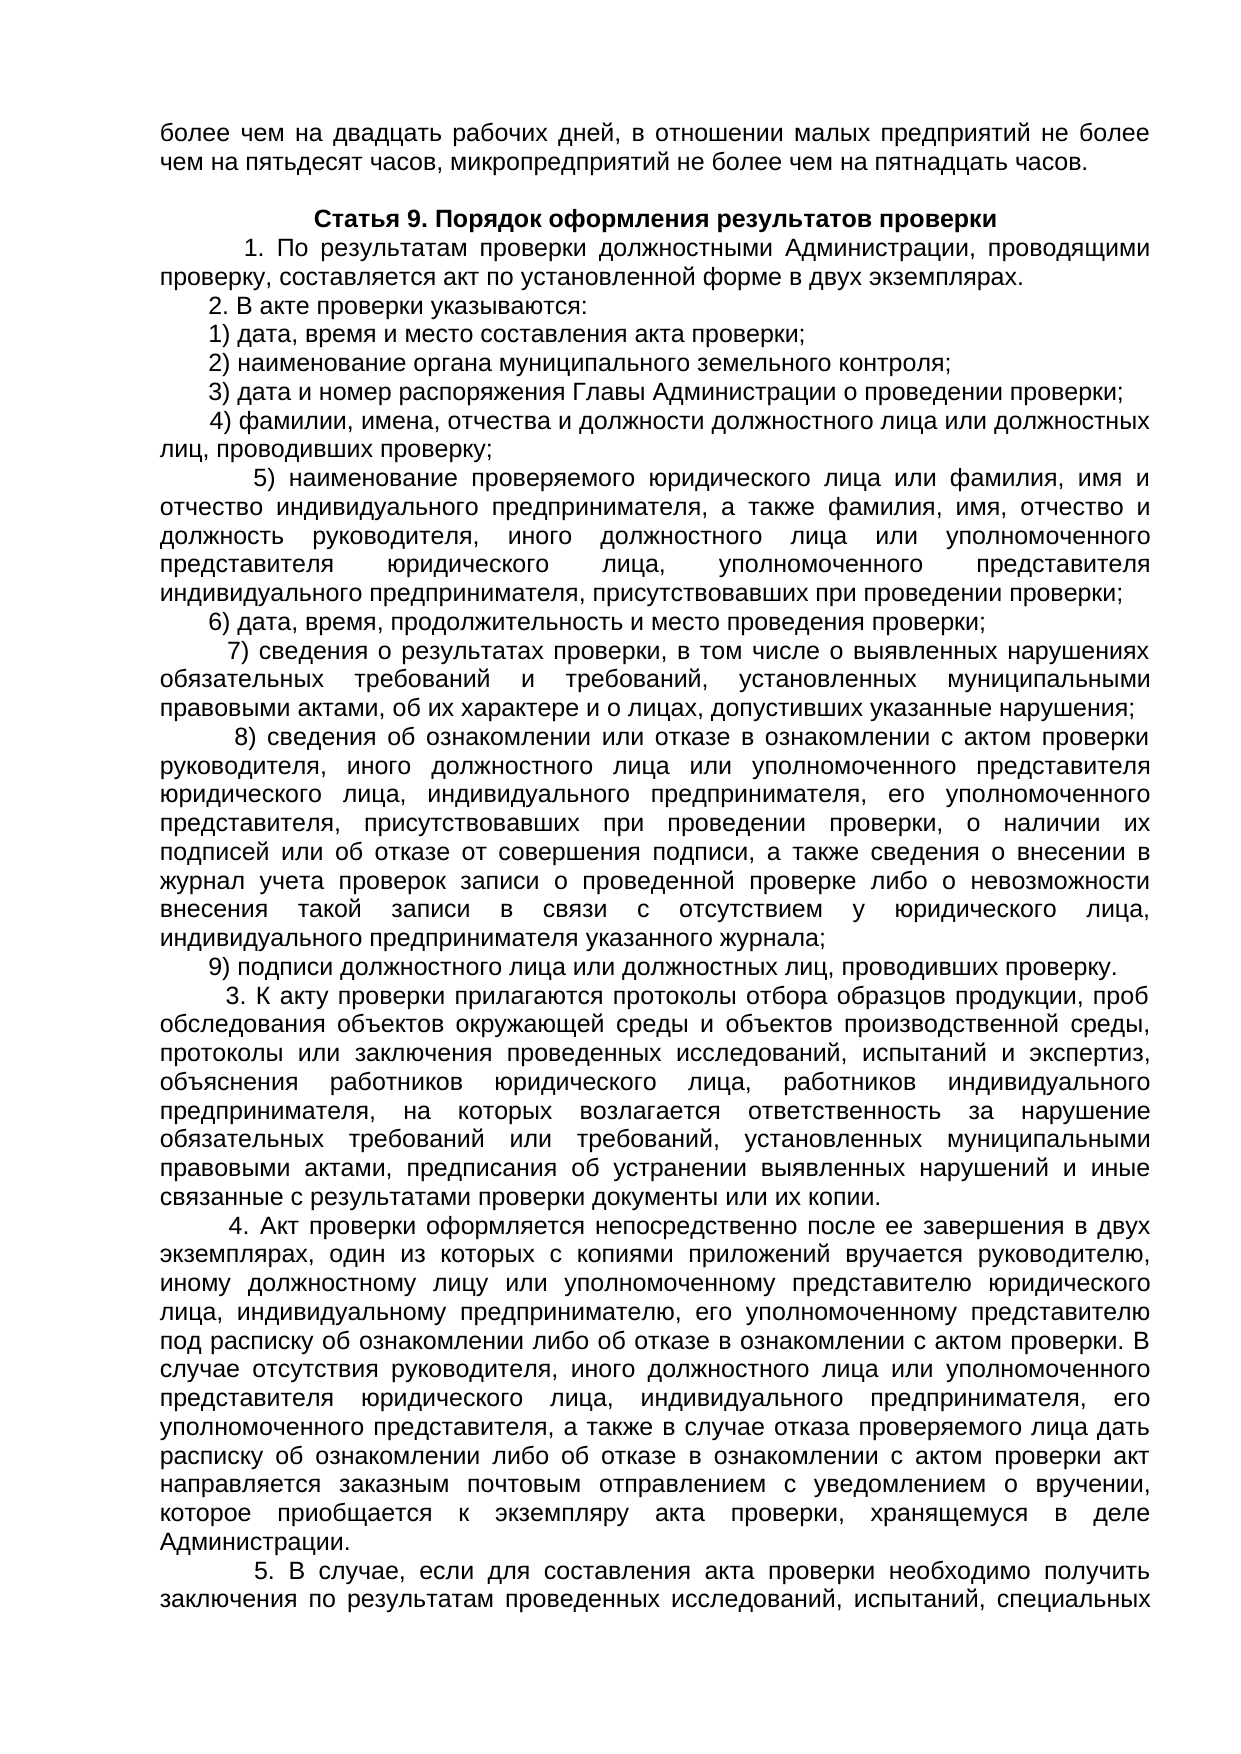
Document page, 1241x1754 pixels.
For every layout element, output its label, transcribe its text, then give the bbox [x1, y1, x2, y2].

text 4. Акт проверки оформляется непосредственно после ее завершения в двух экземплярах, один из которых с копиями приложений вручается руководителю, иному должностному лицу или уполномоченному представителю юридического лица, индивидуальному предпринимателю, его уполномоченному представителю под расписку об ознакомлении либо об отказе в ознакомлении с актом проверки. В случае отсутствия руководителя, иного должностного лица или уполномоченного представителя юридического лица, индивидуального предпринимателя, его уполномоченного представителя, а также в случае отказа проверяемого лица дать расписку об ознакомлении либо об отказе в ознакомлении с актом проверки акт направляется заказным почтовым отправлением с уведомлением о вручении, которое приобщается к экземпляру акта проверки, хранящемуся в деле Администрации. [159, 1211, 1152, 1556]
text 1. По результатам проверки должностными Администрации, проводящими проверку, составляется акт по установленной форме в двух экземплярах. [159, 233, 1152, 291]
text 1) дата, время и место составления акта проверки; [159, 319, 1152, 348]
text 8) сведения об ознакомлении или отказе в ознакомлении с актом проверки руководителя, иного должностного лица или уполномоченного представителя юридического лица, индивидуального предпринимателя, его уполномоченного представителя, присутствовавших при проведении проверки, о наличии их подписей или об отказе от совершения подписи, а также сведения о внесении в журнал учета проверок записи о проведенной проверке либо о невозможности внесения такой записи в связи с отсутствием у юридического лица, индивидуального предпринимателя указанного журнала; [159, 722, 1152, 952]
text 4) фамилии, имена, отчества и должности должностного лица или должностных лиц, проводивших проверку; [159, 406, 1152, 463]
text 2. В акте проверки указываются: [159, 291, 1152, 319]
text 9) подписи должностного лица или должностных лиц, проводивших проверку. [159, 952, 1152, 981]
text 7) сведения о результатах проверки, в том числе о выявленных нарушениях обязательных требований и требований, установленных муниципальными правовыми актами, об их характере и о лицах, допустивших указанные нарушения; [159, 636, 1152, 722]
text Статья 9. Порядок оформления результатов проверки [159, 204, 1152, 233]
text 2) наименование органа муниципального земельного контроля; [159, 348, 1152, 377]
text 3) дата и номер распоряжения Главы Администрации о проведении проверки; [159, 377, 1152, 406]
text 5) наименование проверяемого юридического лица или фамилия, имя и отчество индивидуального предпринимателя, а также фамилия, имя, отчество и должность руководителя, иного должностного лица или уполномоченного представителя юридического лица, уполномоченного представителя индивидуального предпринимателя, присутствовавших при проведении проверки; [159, 463, 1152, 607]
text 3. К акту проверки прилагаются протоколы отбора образцов продукции, проб обследования объектов окружающей среды и объектов производственной среды, протоколы или заключения проведенных исследований, испытаний и экспертиз, объяснения работников юридического лица, работников индивидуального предпринимателя, на которых возлагается ответственность за нарушение обязательных требований или требований, установленных муниципальными правовыми актами, предписания об устранении выявленных нарушений и иные связанные с результатами проверки документы или их копии. [159, 981, 1152, 1211]
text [159, 1556, 1152, 1613]
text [159, 118, 1152, 176]
text 6) дата, время, продолжительность и место проведения проверки; [159, 607, 1152, 636]
